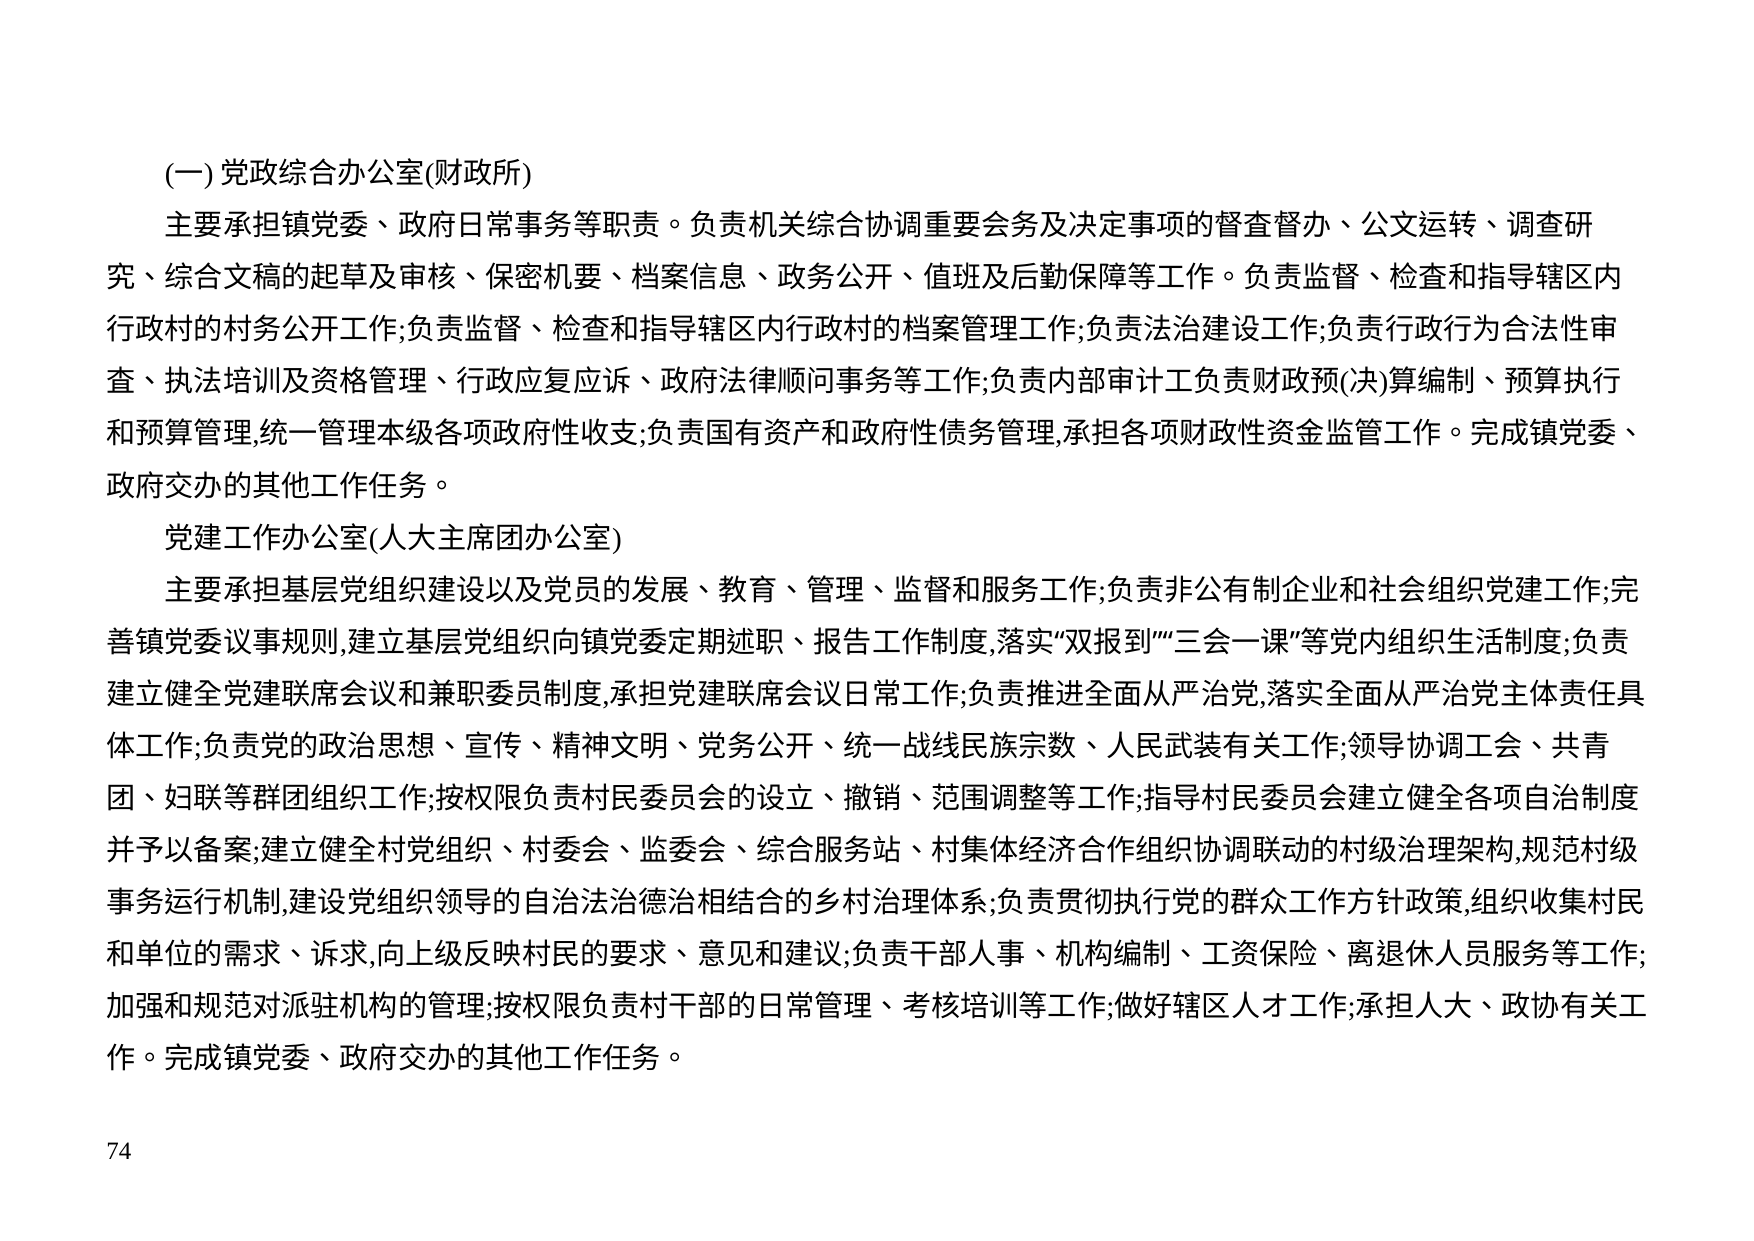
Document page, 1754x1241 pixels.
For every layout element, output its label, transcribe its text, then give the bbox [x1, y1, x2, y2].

text (一) 党政综合办公室(财政所) [106, 142, 1648, 194]
text 主要承担基层党组织建设以及党员的发展、教育、管理、监督和服务工作;负责非公有制企业和社会组织党建工作;完善镇党委议事规则,建立基层党组织向镇党委定期述职、报告工作制度,落实“双报到”“三会一课”等党内组织生活制度;负责建立健全党建联席会议和兼职委员制度,承担党建联席会议日常工作;负责推进全面从严治党,落实全面从严治党主体责任具体工作;负责党的政治思想、宣传、精神文明、党务公开、统一战线民族宗数、人民武装有关工作;领导协调工会、共青团、妇联等群团组织工作;按权限负责村民委员会的设立、撤销、范围调整等工作;指导村民委员会建立健全各项自治制度并予以备案;建立健全村党组织、村委会、监委会、综合服务站、村集体经济合作组织协调联动的村级治理架构,规范村级事务运行机制,建设党组织领导的自治法治德治相结合的乡村治理体系;负责贯彻执行党的群众工作方针政策,组织收集村民和单位的需求、诉求,向上级反映村民的要求、意见和建议;负责干部人事、机构编制、工资保险、离退休人员服务等工作;加强和规范对派驻机构的管理;按权限负责村干部的日常管理、考核培训等工作;做好辖区人オ工作;承担人大、政协有关工作。完成镇党委、政府交办的其他工作任务。 [106, 558, 1648, 1079]
text 党建工作办公室(人大主席团办公室) [106, 506, 1648, 558]
text 主要承担镇党委、政府日常事务等职责。负责机关综合协调重要会务及决定事项的督査督办、公文运转、调查研究、综合文稿的起草及审核、保密机要、档案信息、政务公开、值班及后勤保障等工作。负责监督、检査和指导辖区内行政村的村务公开工作;负责监督、检查和指导辖区内行政村的档案管理工作;负责法治建设工作;负责行政行为合法性审査、执法培训及资格管理、行政应复应诉、政府法律顺问事务等工作;负责内部审计工负责财政预(决)算编制、预算执行和预算管理,统一管理本级各项政府性收支;负责国有资产和政府性债务管理,承担各项财政性资金监管工作。完成镇党委、政府交办的其他工作任务。 [106, 194, 1648, 506]
